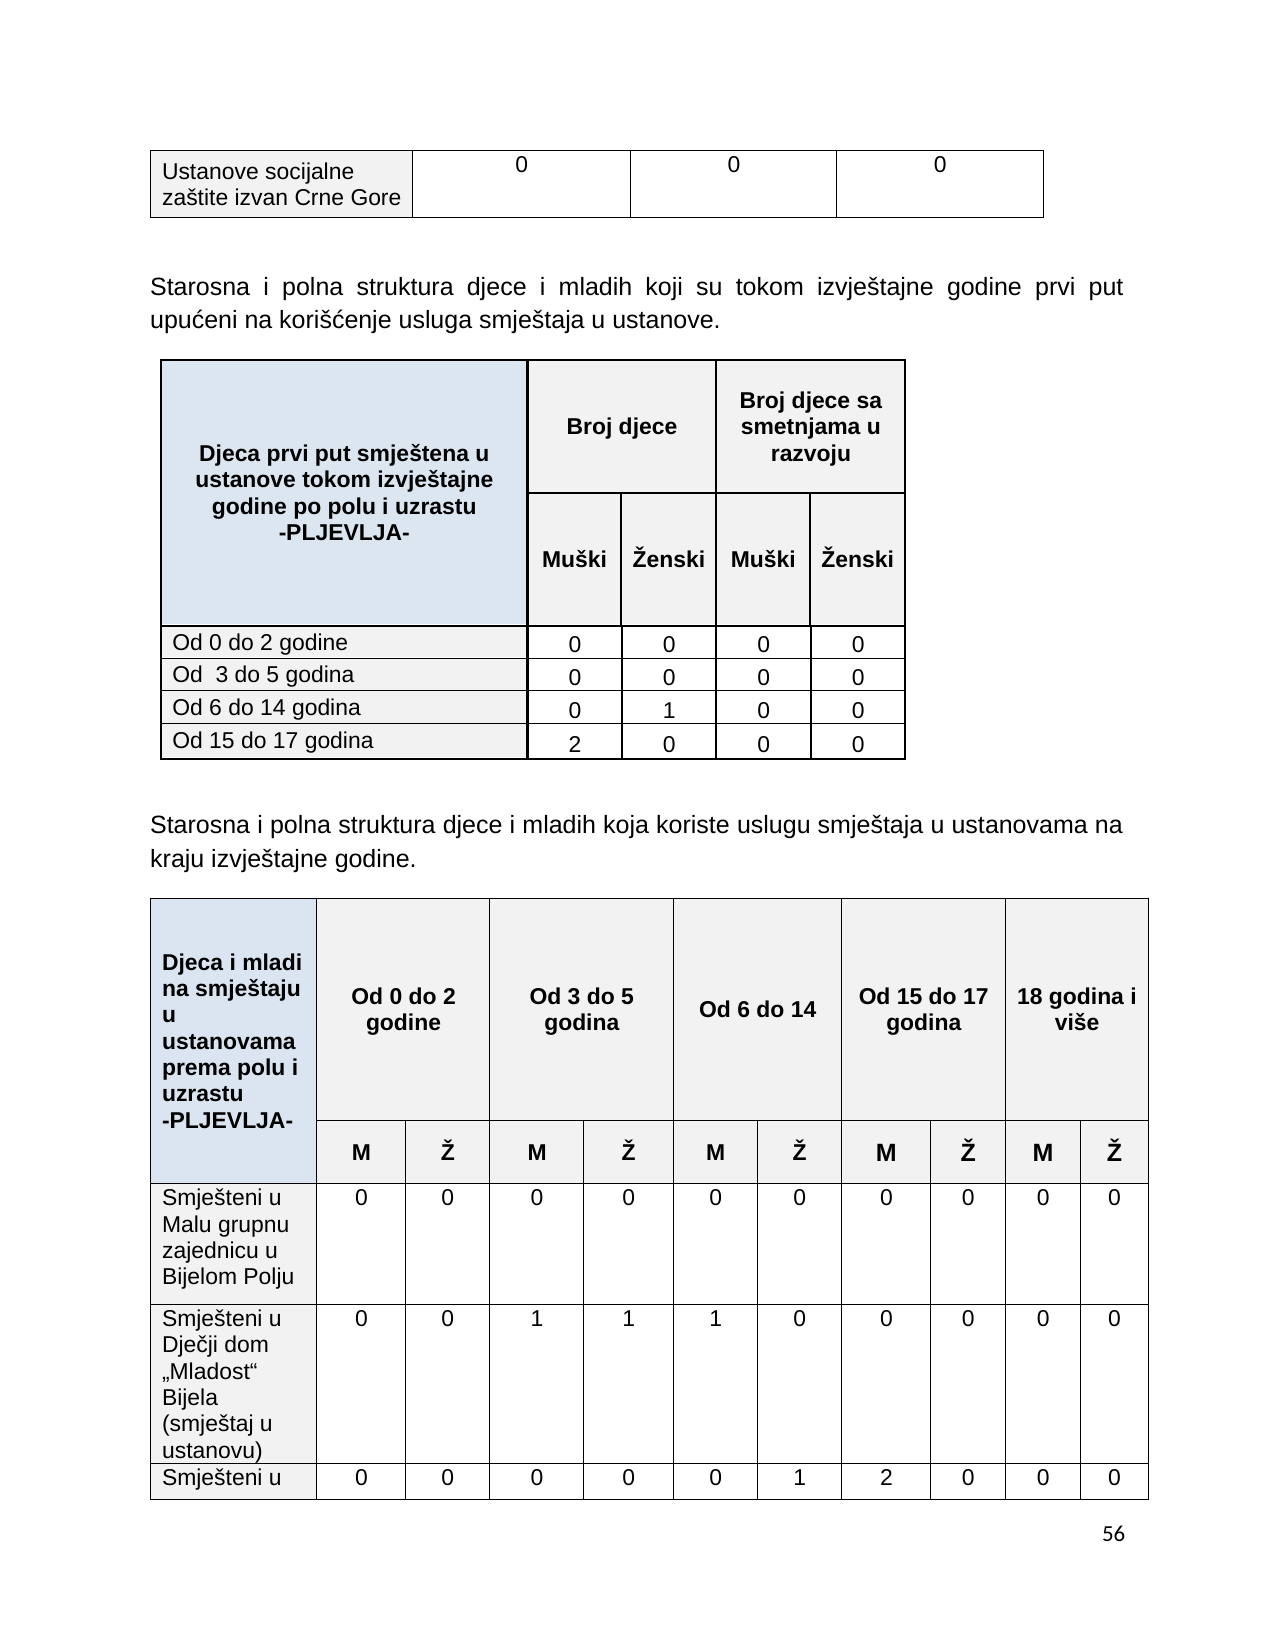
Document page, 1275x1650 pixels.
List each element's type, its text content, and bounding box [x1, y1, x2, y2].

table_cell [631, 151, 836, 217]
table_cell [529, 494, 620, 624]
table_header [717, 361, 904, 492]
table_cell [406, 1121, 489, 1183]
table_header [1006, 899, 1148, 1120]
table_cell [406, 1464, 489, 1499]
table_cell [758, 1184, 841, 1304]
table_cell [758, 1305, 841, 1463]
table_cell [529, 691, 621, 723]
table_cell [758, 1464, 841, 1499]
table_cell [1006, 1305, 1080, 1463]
text Starosna i polna struktura djece i mladih koji su tokom izvještajne godine prvi put upućeni na korišćenje usluga smještaja u ustanove. [150, 272, 1125, 334]
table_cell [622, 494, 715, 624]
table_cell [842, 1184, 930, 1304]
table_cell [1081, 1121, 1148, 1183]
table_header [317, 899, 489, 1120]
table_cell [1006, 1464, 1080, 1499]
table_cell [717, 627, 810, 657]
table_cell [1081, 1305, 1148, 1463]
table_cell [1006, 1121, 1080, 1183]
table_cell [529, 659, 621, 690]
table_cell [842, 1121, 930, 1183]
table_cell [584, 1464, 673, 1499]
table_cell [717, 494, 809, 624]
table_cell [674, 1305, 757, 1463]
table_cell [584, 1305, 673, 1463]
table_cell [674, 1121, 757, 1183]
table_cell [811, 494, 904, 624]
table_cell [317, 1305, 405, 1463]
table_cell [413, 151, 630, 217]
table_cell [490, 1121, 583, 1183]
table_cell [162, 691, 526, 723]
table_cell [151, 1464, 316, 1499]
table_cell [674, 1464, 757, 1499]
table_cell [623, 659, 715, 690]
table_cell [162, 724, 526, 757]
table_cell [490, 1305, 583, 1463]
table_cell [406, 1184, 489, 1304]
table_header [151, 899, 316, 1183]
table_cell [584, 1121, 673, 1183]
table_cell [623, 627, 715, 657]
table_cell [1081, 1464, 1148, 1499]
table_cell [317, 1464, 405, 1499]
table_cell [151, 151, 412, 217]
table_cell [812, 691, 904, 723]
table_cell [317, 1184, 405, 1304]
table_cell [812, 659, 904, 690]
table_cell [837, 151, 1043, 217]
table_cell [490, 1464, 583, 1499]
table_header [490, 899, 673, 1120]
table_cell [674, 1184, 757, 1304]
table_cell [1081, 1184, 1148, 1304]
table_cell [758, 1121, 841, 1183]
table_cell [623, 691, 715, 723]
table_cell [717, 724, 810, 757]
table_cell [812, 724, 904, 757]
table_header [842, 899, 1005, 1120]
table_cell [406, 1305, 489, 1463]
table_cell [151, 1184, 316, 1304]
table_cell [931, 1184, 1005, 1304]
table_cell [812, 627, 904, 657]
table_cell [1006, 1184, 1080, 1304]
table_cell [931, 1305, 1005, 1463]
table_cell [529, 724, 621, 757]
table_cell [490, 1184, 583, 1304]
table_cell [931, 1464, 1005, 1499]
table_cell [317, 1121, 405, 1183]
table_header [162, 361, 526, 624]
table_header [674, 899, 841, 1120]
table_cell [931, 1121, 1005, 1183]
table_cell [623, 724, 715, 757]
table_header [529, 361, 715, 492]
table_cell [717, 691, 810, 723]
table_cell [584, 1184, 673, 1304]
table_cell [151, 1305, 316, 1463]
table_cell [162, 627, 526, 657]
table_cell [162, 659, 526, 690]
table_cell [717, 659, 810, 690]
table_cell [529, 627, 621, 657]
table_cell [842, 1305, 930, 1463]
text Starosna i polna struktura djece i mladih koja koriste uslugu smještaja u ustanovama na kraju izvještajne godine. [150, 811, 1125, 872]
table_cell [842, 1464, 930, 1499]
